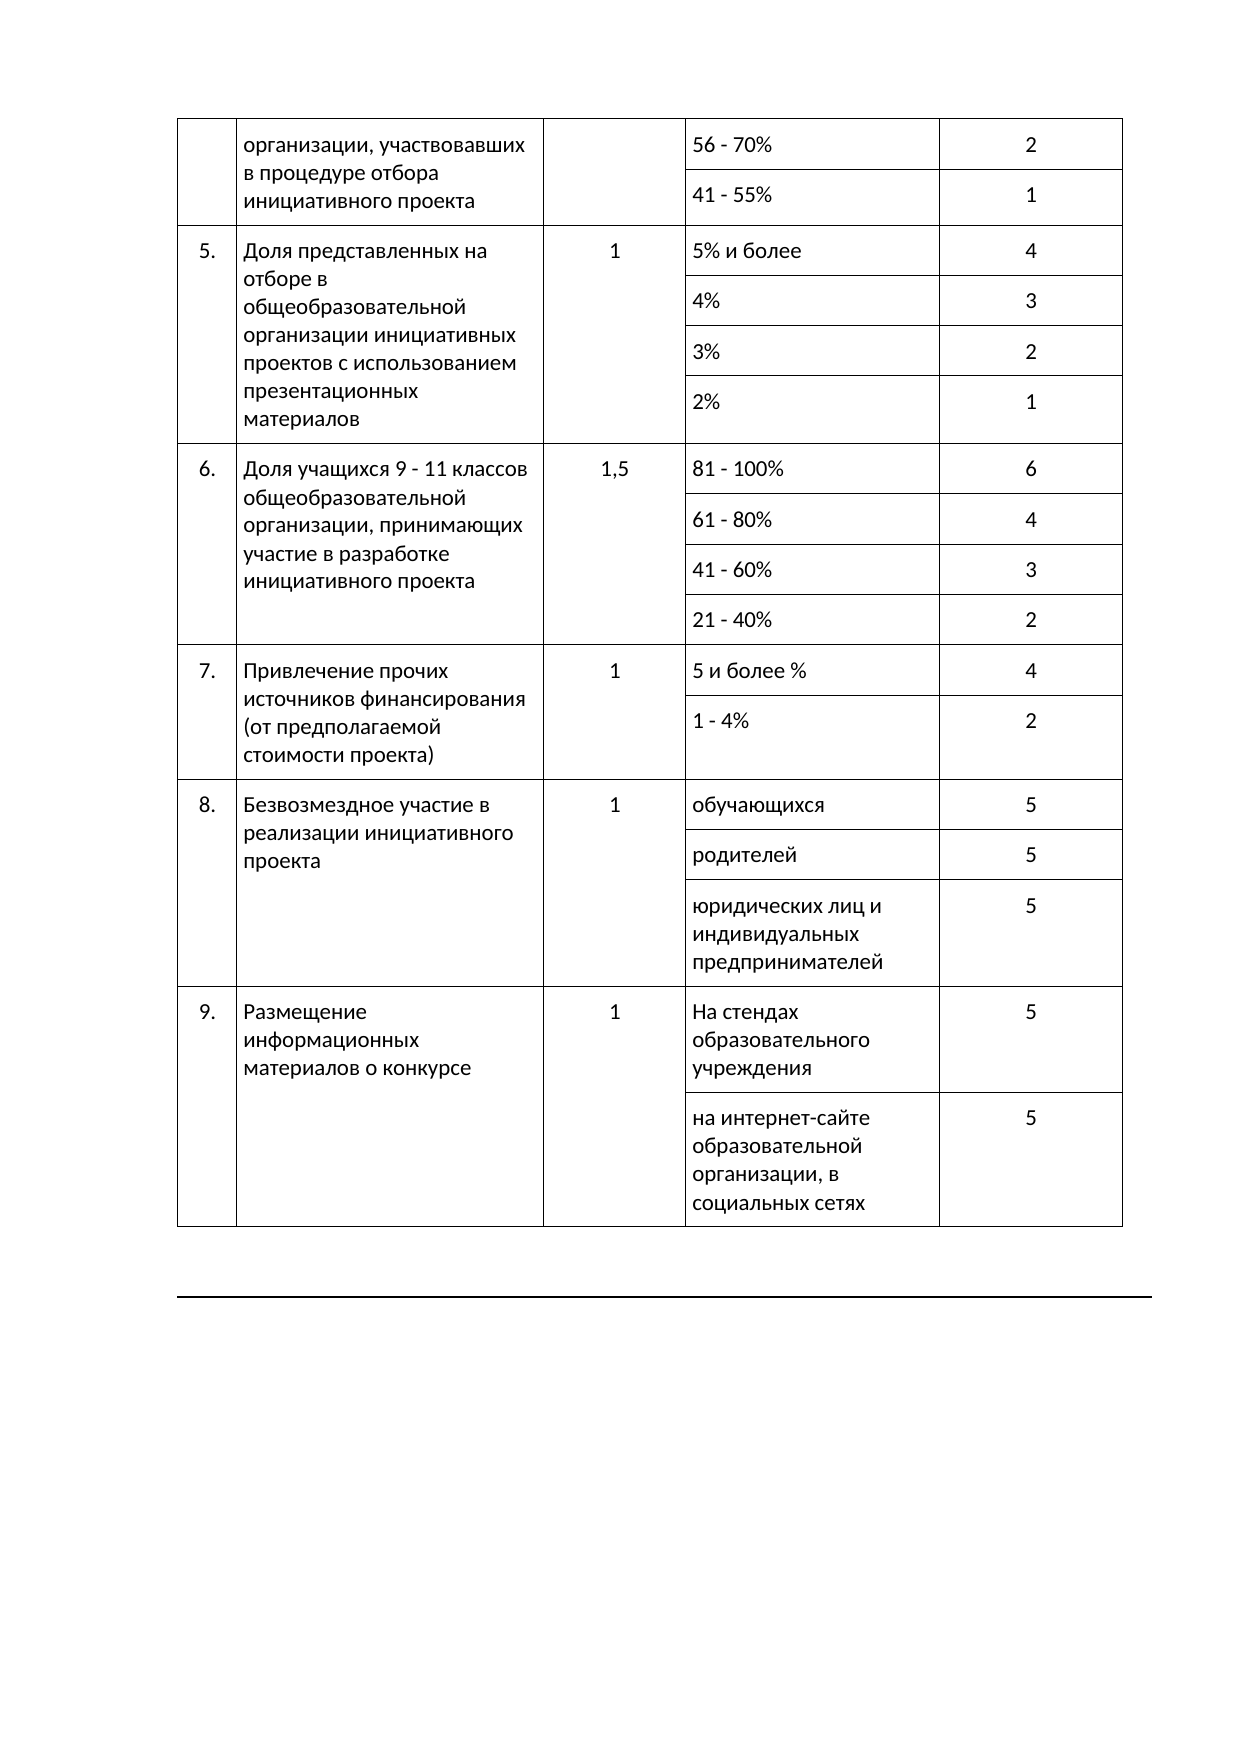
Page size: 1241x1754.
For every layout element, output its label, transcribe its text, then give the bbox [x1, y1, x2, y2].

table_cell 4 [940, 226, 1122, 275]
table_cell 21 - 40% [686, 595, 939, 644]
table_cell 5 [940, 1093, 1122, 1226]
table_cell Привлечение прочих источников финансирования (от предполагаемой стоимости проекта) [237, 645, 543, 778]
table_cell 5 [940, 830, 1122, 879]
table_cell 41 - 60% [686, 545, 939, 594]
table_cell 1 [544, 226, 685, 443]
table_cell 2 [940, 326, 1122, 375]
table_cell 3 [940, 545, 1122, 594]
table_cell Доля представленных на отборе в общеобразовательной организации инициативных проектов с использованием презентационных материалов [237, 226, 543, 443]
table_cell 2 [940, 595, 1122, 644]
table_cell 1,5 [544, 444, 685, 644]
table_cell 1 [544, 987, 685, 1226]
table_cell Размещение информационных материалов о конкурсе [237, 987, 543, 1226]
table_cell 1 [940, 376, 1122, 443]
table_cell 61 - 80% [686, 494, 939, 543]
table_cell 41 - 55% [686, 170, 939, 224]
table_cell 5 и более % [686, 645, 939, 694]
table_cell 6. [178, 444, 236, 644]
table_cell 1 [940, 170, 1122, 224]
table_cell 56 - 70% [686, 119, 939, 168]
table_cell 2% [686, 376, 939, 443]
table_cell 5 [940, 780, 1122, 829]
table_cell на интернет-сайте образовательной организации, в социальных сетях [686, 1093, 939, 1226]
table_cell 2 [940, 119, 1122, 168]
table_cell 1 - 4% [686, 696, 939, 778]
table_cell обучающихся [686, 780, 939, 829]
table_cell 8. [178, 780, 236, 986]
table_cell 1 [544, 780, 685, 986]
table_cell 5 [940, 880, 1122, 986]
table_cell юридических лиц и индивидуальных предпринимателей [686, 880, 939, 986]
table_cell 5% и более [686, 226, 939, 275]
table_cell 4 [940, 494, 1122, 543]
table_cell 2 [940, 696, 1122, 778]
table_cell Доля учащихся 9 - 11 классов общеобразовательной организации, принимающих участие в разработке инициативного проекта [237, 444, 543, 644]
table_cell 3 [940, 276, 1122, 325]
table_cell 3% [686, 326, 939, 375]
table_cell 81 - 100% [686, 444, 939, 493]
table_cell 6 [940, 444, 1122, 493]
table_cell 9. [178, 987, 236, 1226]
table_cell На стендах образовательного учреждения [686, 987, 939, 1092]
table_cell Безвозмездное участие в реализации инициативного проекта [237, 780, 543, 986]
table_cell 7. [178, 645, 236, 778]
table_cell 5. [178, 226, 236, 443]
table_cell 1 [544, 645, 685, 778]
table_cell 4 [940, 645, 1122, 694]
table_cell 5 [940, 987, 1122, 1092]
table_cell родителей [686, 830, 939, 879]
table_cell 4% [686, 276, 939, 325]
